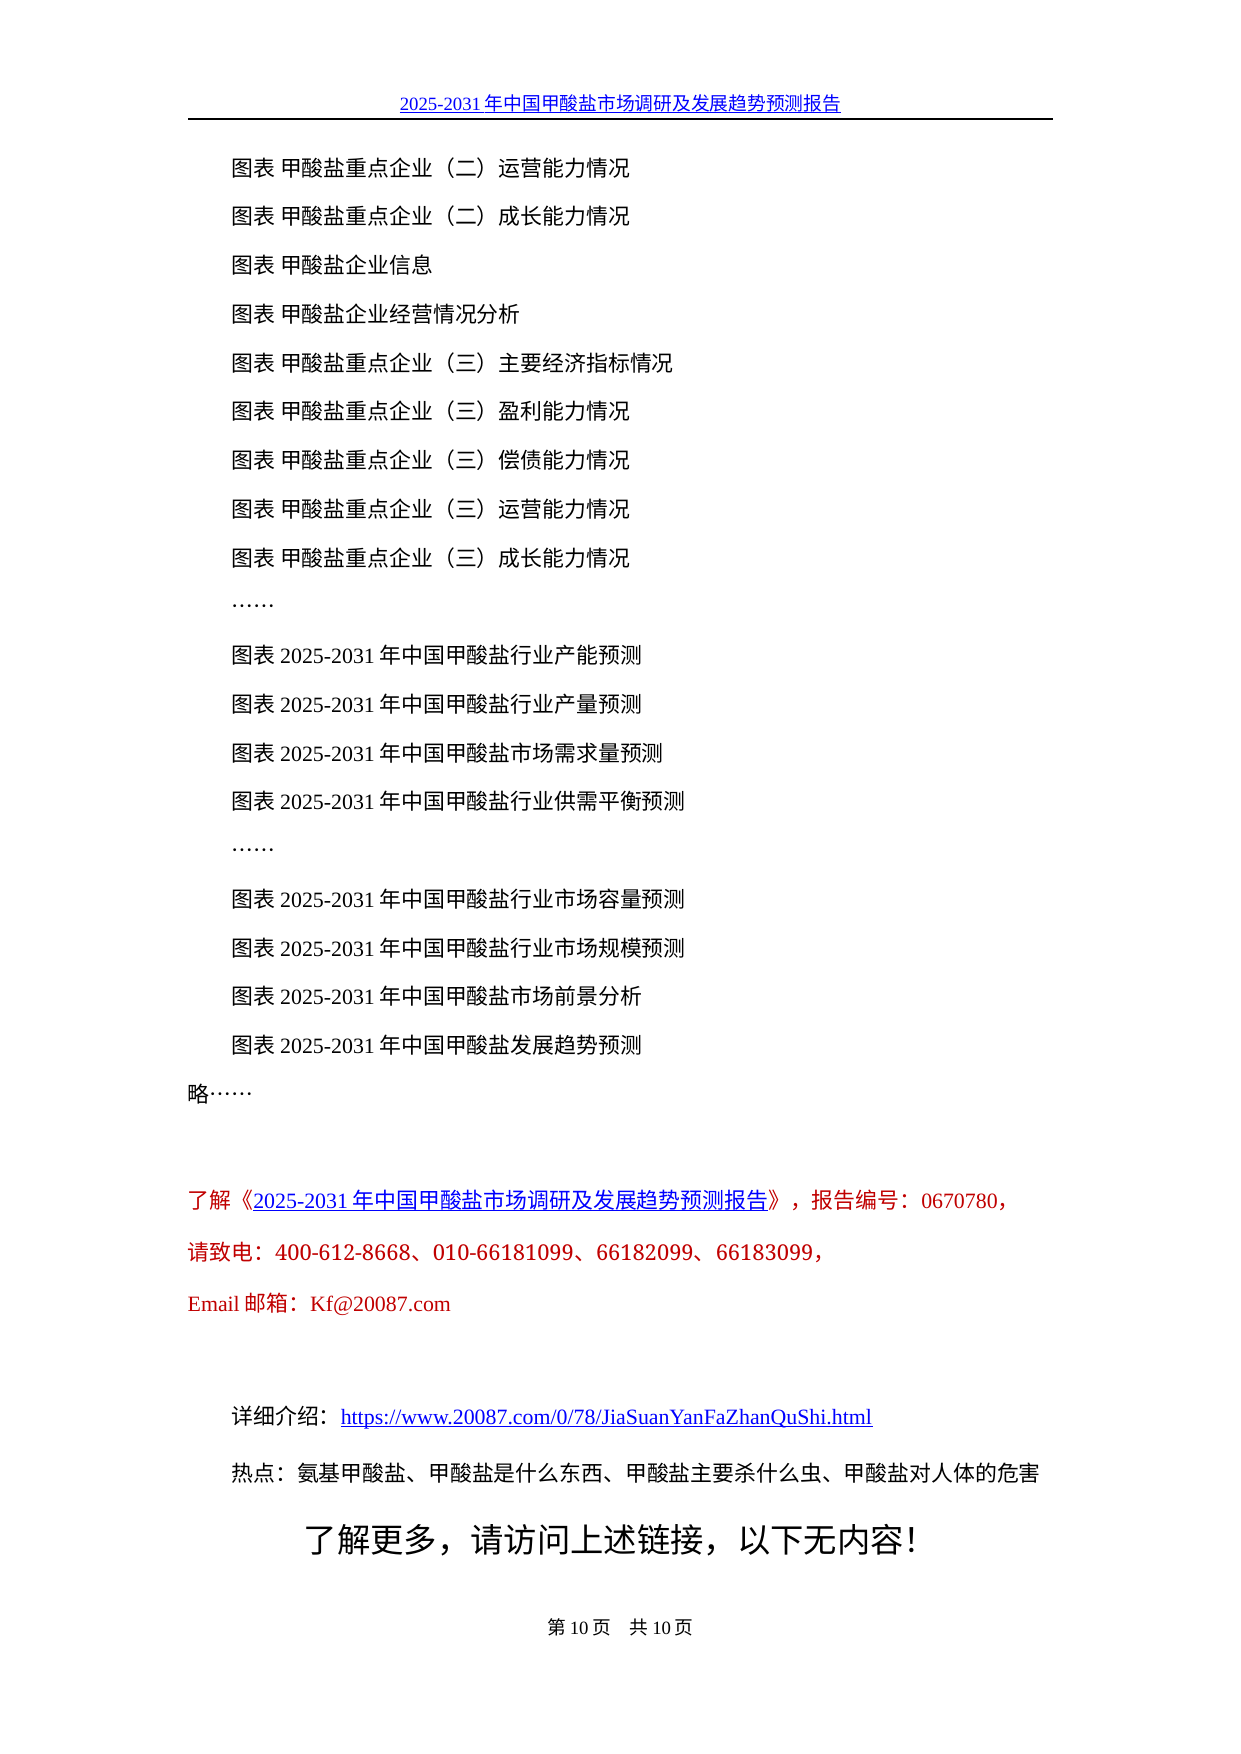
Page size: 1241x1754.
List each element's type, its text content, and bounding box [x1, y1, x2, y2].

title 了解更多，请访问上述链接，以下无内容！ [187, 1506, 1053, 1571]
text 详细介绍：https://www.20087.com/0/78/JiaSuanYanFaZhanQuShi.html [187, 1399, 1053, 1431]
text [187, 150, 1053, 1109]
text 了解《2025-2031年中国甲酸盐市场调研及发展趋势预测报告》，报告编号：0670780， [187, 1183, 1053, 1215]
text 热点：氨基甲酸盐、甲酸盐是什么东西、甲酸盐主要杀什么虫、甲酸盐对人体的危害 [187, 1456, 1053, 1488]
text Email邮箱：Kf@20087.com [187, 1286, 1053, 1318]
text 请致电：400-612-8668、010-66181099、66182099、66183099， [187, 1234, 1053, 1267]
